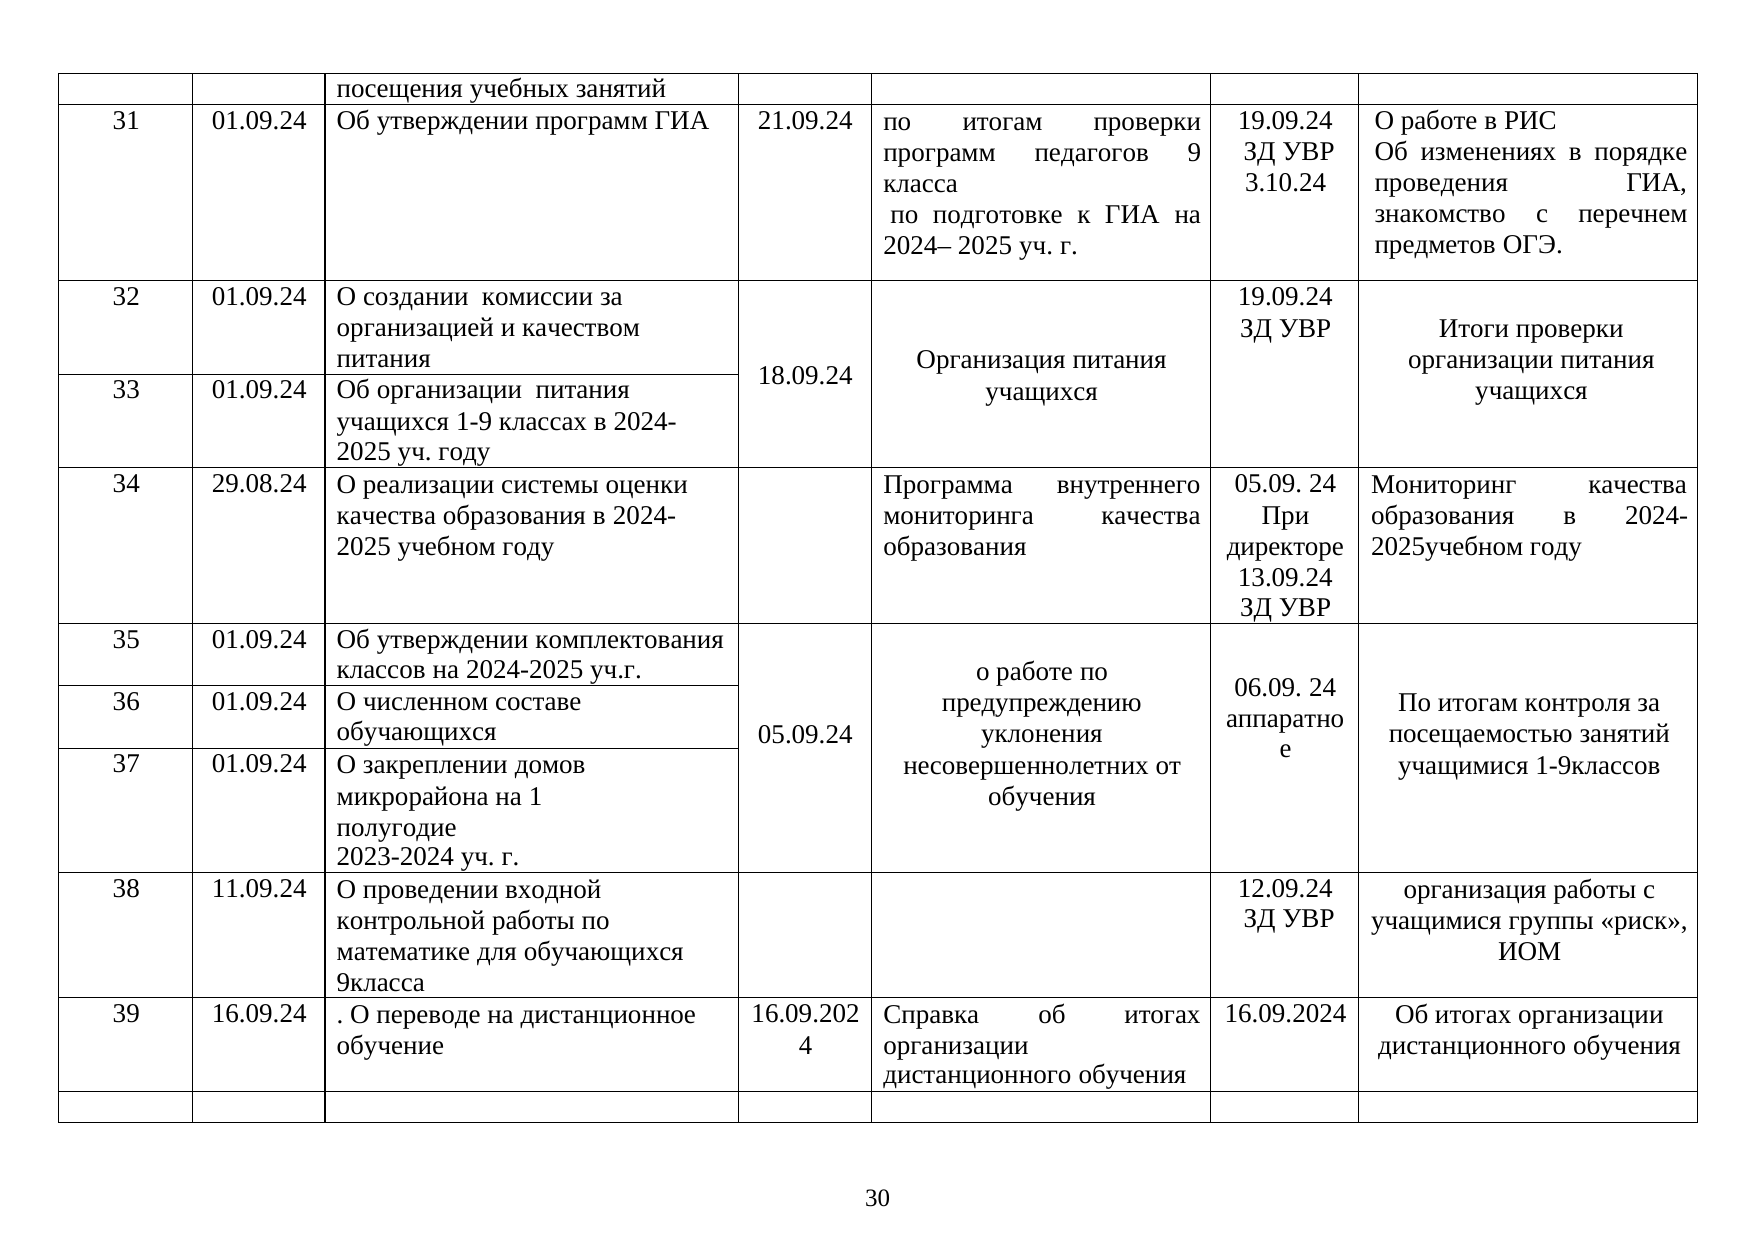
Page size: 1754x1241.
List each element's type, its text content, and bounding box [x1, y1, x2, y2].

table_cell 37 [59, 749, 192, 872]
table_cell 21.09.24 [739, 105, 871, 280]
table_cell Итоги проверки организации питания учащихся [1359, 281, 1697, 467]
table_cell О закреплении домов микрорайона на 1 полугодие 2023-2024 уч. г. [326, 749, 738, 872]
table_cell Об утверждении программ ГИА [326, 105, 738, 280]
table_cell О работе в РИС Об изменениях в порядке проведения ГИА, знакомство с перечнем предметов ОГЭ. [1359, 105, 1697, 280]
table_cell Об утверждении комплектования классов на 2024-2025 уч.г. [326, 624, 738, 685]
table_cell 19.09.24 ЗД УВР [1211, 281, 1358, 467]
table_cell 01.09.24 [193, 686, 324, 747]
table_cell По итогам контроля за посещаемостью занятий учащимися 1-9классов [1359, 624, 1697, 872]
table_cell 01.09.24 [193, 749, 324, 872]
table_header [59, 74, 192, 104]
table_cell Организация питания учащихся [872, 281, 1210, 467]
table_cell О реализации системы оценки качества образования в 2024- 2025 учебном году [326, 468, 738, 623]
table_header [1211, 74, 1358, 104]
table_cell [872, 1092, 1210, 1122]
table_cell 05.09.24 [739, 624, 871, 872]
table_cell [1359, 1092, 1697, 1122]
table_header [872, 74, 1210, 104]
table_cell 18.09.24 [739, 281, 871, 467]
table_cell [872, 873, 1210, 997]
table_cell 33 [59, 375, 192, 467]
table_cell 16.09.24 [193, 998, 324, 1091]
table_cell [59, 1092, 192, 1122]
table_cell 38 [59, 873, 192, 997]
table_cell 16.09.2024 [1211, 998, 1358, 1091]
table_cell 01.09.24 [193, 375, 324, 467]
table_header [739, 74, 871, 104]
table_cell 19.09.24 ЗД УВР 3.10.24 [1211, 105, 1358, 280]
table_cell [1211, 1092, 1358, 1122]
table_cell 01.09.24 [193, 281, 324, 374]
table_cell [739, 468, 871, 623]
table_cell [326, 1092, 738, 1122]
table_cell по итогам проверки программ педагогов 9 класса по подготовке к ГИА на 2024– 2025 уч. г. [872, 105, 1210, 280]
table_cell 39 [59, 998, 192, 1091]
table_header [1359, 74, 1697, 104]
table_cell Об организации питания учащихся 1-9 классах в 2024- 2025 уч. году [326, 375, 738, 467]
table_cell 16.09.202 4 [739, 998, 871, 1091]
table_cell Об итогах организации дистанционного обучения [1359, 998, 1697, 1091]
table_cell О численном составе обучающихся [326, 686, 738, 747]
table_cell О создании комиссии за организацией и качеством питания [326, 281, 738, 374]
table_cell 05.09. 24 При директоре 13.09.24 ЗД УВР [1211, 468, 1358, 623]
table_cell О проведении входной контрольной работы по математике для обучающихся 9класса [326, 873, 738, 997]
table_cell 01.09.24 [193, 624, 324, 685]
table_cell [739, 1092, 871, 1122]
table_header [193, 74, 324, 104]
table_cell о работе по предупреждению уклонения несовершеннолетних от обучения [872, 624, 1210, 872]
table_cell 35 [59, 624, 192, 685]
table_cell 29.08.24 [193, 468, 324, 623]
table_cell 34 [59, 468, 192, 623]
table_cell Программа внутреннего мониторинга качества образования [872, 468, 1210, 623]
table_cell 06.09. 24 аппаратно е [1211, 624, 1358, 872]
table_cell 12.09.24 ЗД УВР [1211, 873, 1358, 997]
table_cell 32 [59, 281, 192, 374]
table_cell 11.09.24 [193, 873, 324, 997]
table_cell 01.09.24 [193, 105, 324, 280]
table_cell Справка об итогах организации дистанционного обучения [872, 998, 1210, 1091]
table_cell 31 [59, 105, 192, 280]
table_cell 36 [59, 686, 192, 747]
table_cell [193, 1092, 324, 1122]
table_cell организация работы с учащимися группы «риск», ИОМ [1359, 873, 1697, 997]
table_cell Мониторинг качества образования в 2024-2025учебном году [1359, 468, 1697, 623]
table_header посещения учебных занятий [326, 74, 738, 104]
table_cell [739, 873, 871, 997]
table_cell . О переводе на дистанционное обучение [326, 998, 738, 1091]
